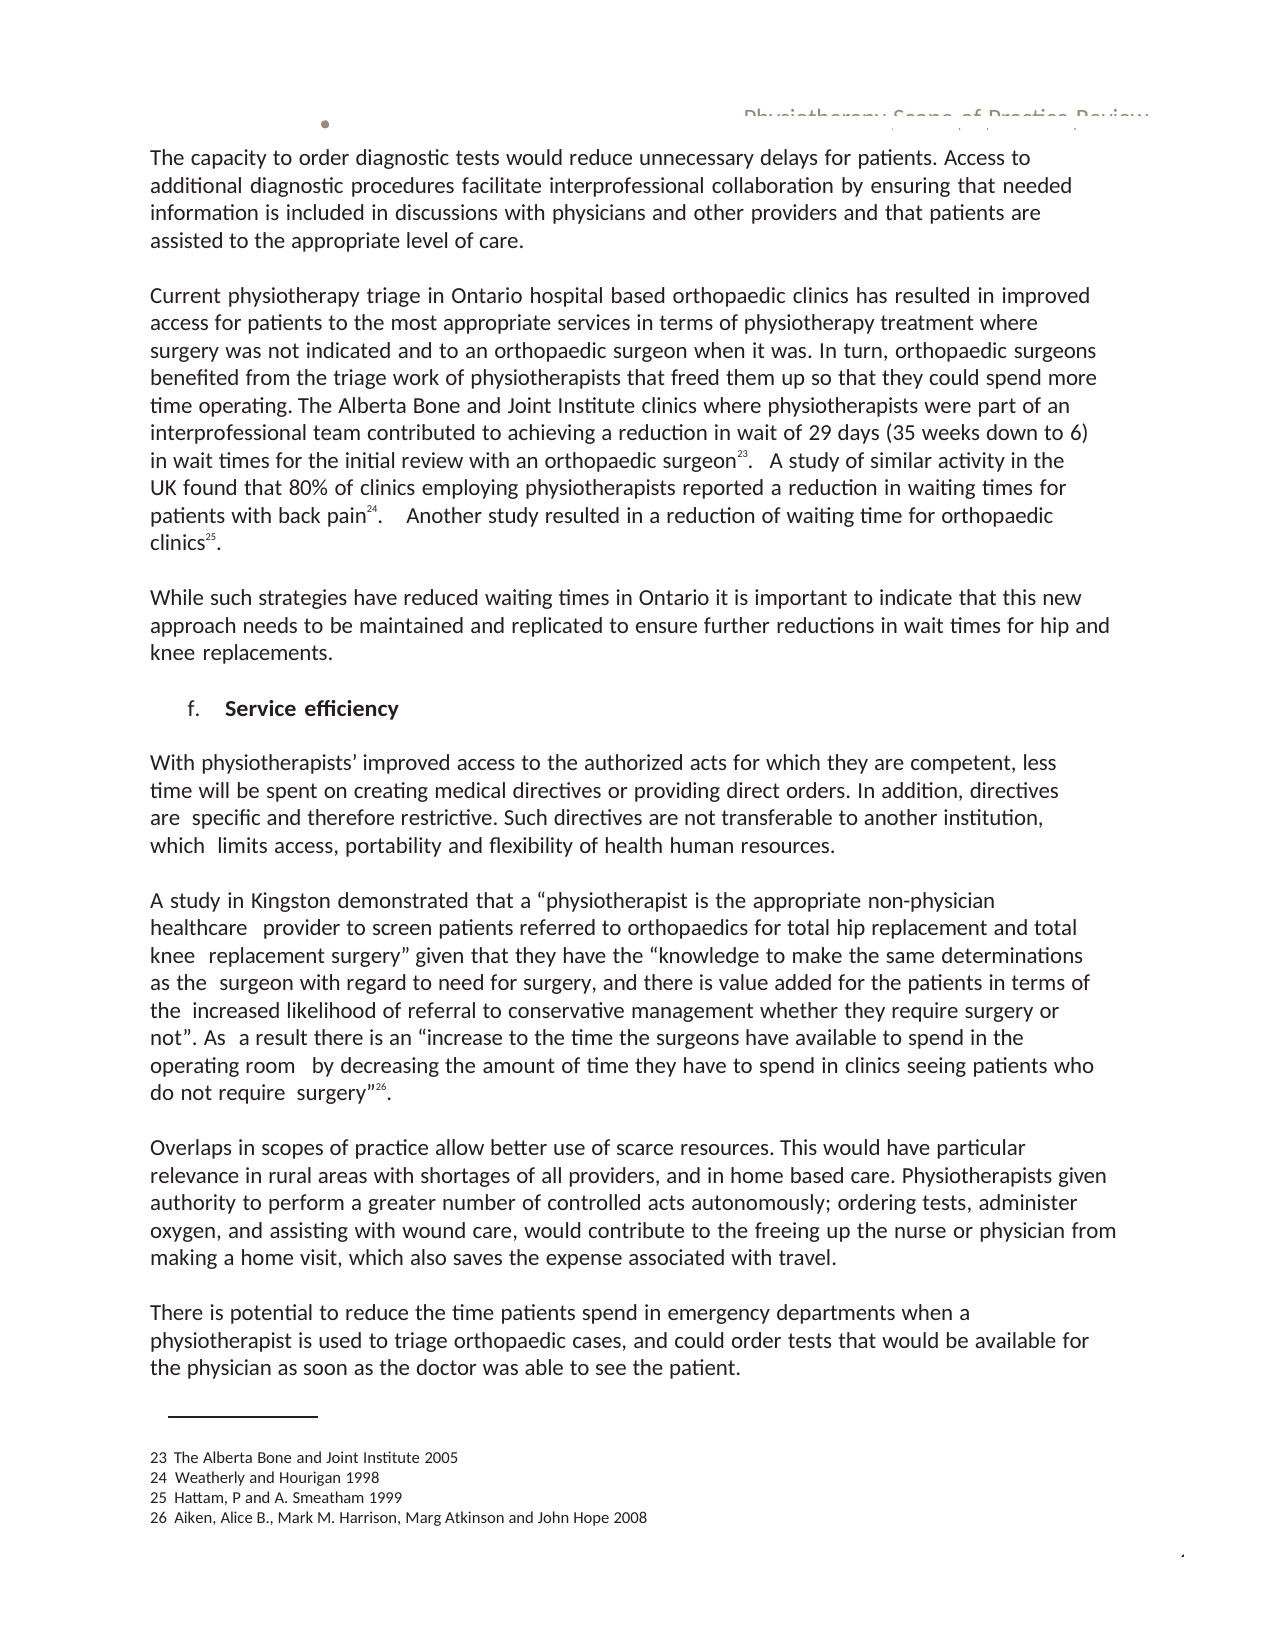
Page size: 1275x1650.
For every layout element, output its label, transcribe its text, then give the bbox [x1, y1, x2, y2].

text Current physiotherapy triage in Ontario hospital based orthopaedic clinics has resulted in improved access for patients to the most appropriate services in terms of physiotherapy treatment where surgery was not indicated and to an orthopaedic surgeon when it was. In turn, orthopaedic surgeons benefited from the triage work of physiotherapists that freed them up so that they could spend more time operating. The Alberta Bone and Joint Institute clinics where physiotherapists were part of an interprofessional team contributed to achieving a reduction in wait of 29 days (35 weeks down to 6) in wait times for the initial review with an orthopaedic surgeon23. A study of similar activity in the [150, 281, 1098, 474]
text A study in Kingston demonstrated that a “physiotherapist is the appropriate non-physician healthcare provider to screen patients referred to orthopaedics for total hip replacement and total knee replacement surgery” given that they have the “knowledge to make the same determinations as the surgeon with regard to need for surgery, and there is value added for the patients in terms of the increased likelihood of referral to conservative management whether they require surgery or not”. As a result there is an “increase to the time the surgeons have available to spend in the operating room by decreasing the amount of time they have to spend in clinics seeing patients who do not require surgery”26. [150, 886, 1098, 1106]
subtitle Service efficiency [187, 694, 1214, 722]
text While such strategies have reduced waiting times in Ontario it is important to indicate that this new approach needs to be maintained and replicated to ensure further reductions in wait times for hip and knee replacements. [150, 584, 1119, 666]
text Overlaps in scopes of practice allow better use of scarce resources. This would have particular relevance in rural areas with shortages of all providers, and in home based care. Physiotherapists given authority to perform a greater number of controlled acts autonomously; ordering tests, administer oxygen, and assisting with wound care, would contribute to the freeing up the nurse or physician from making a home visit, which also saves the expense associated with travel. [150, 1134, 1124, 1271]
text With physiotherapists’ improved access to the authorized acts for which they are competent, less time will be spent on creating medical directives or providing direct orders. In addition, directives are specific and therefore restrictive. Such directives are not transferable to another institution, which limits access, portability and flexibility of health human resources. [150, 749, 1094, 859]
list The Alberta Bone and Joint Institute 2005 24 Weatherly and Hourigan 1998 [150, 1447, 461, 1487]
text There is potential to reduce the time patients spend in emergency departments when a physiotherapist is used to triage orthopaedic cases, and could order tests that would be available for the physician as soon as the doctor was able to see the patient. [150, 1299, 1089, 1381]
text UK found that 80% of clinics employing physiotherapists reported a reduction in waiting times for patients with back pain24. Another study resulted in a reduction of waiting time for orthopaedic clinics25. [150, 474, 1107, 556]
list Aiken, Alice B., Mark M. Harrison, Marg Atkinson and John Hope 2008 [150, 1508, 1214, 1528]
text The capacity to order diagnostic tests would reduce unnecessary delays for patients. Access to additional diagnostic procedures facilitate interprofessional collaboration by ensuring that needed information is included in discussions with physicians and other providers and that patients are assisted to the appropriate level of care. [150, 144, 1089, 254]
list Hattam, P and A. Smeatham 1999 [150, 1487, 1214, 1508]
